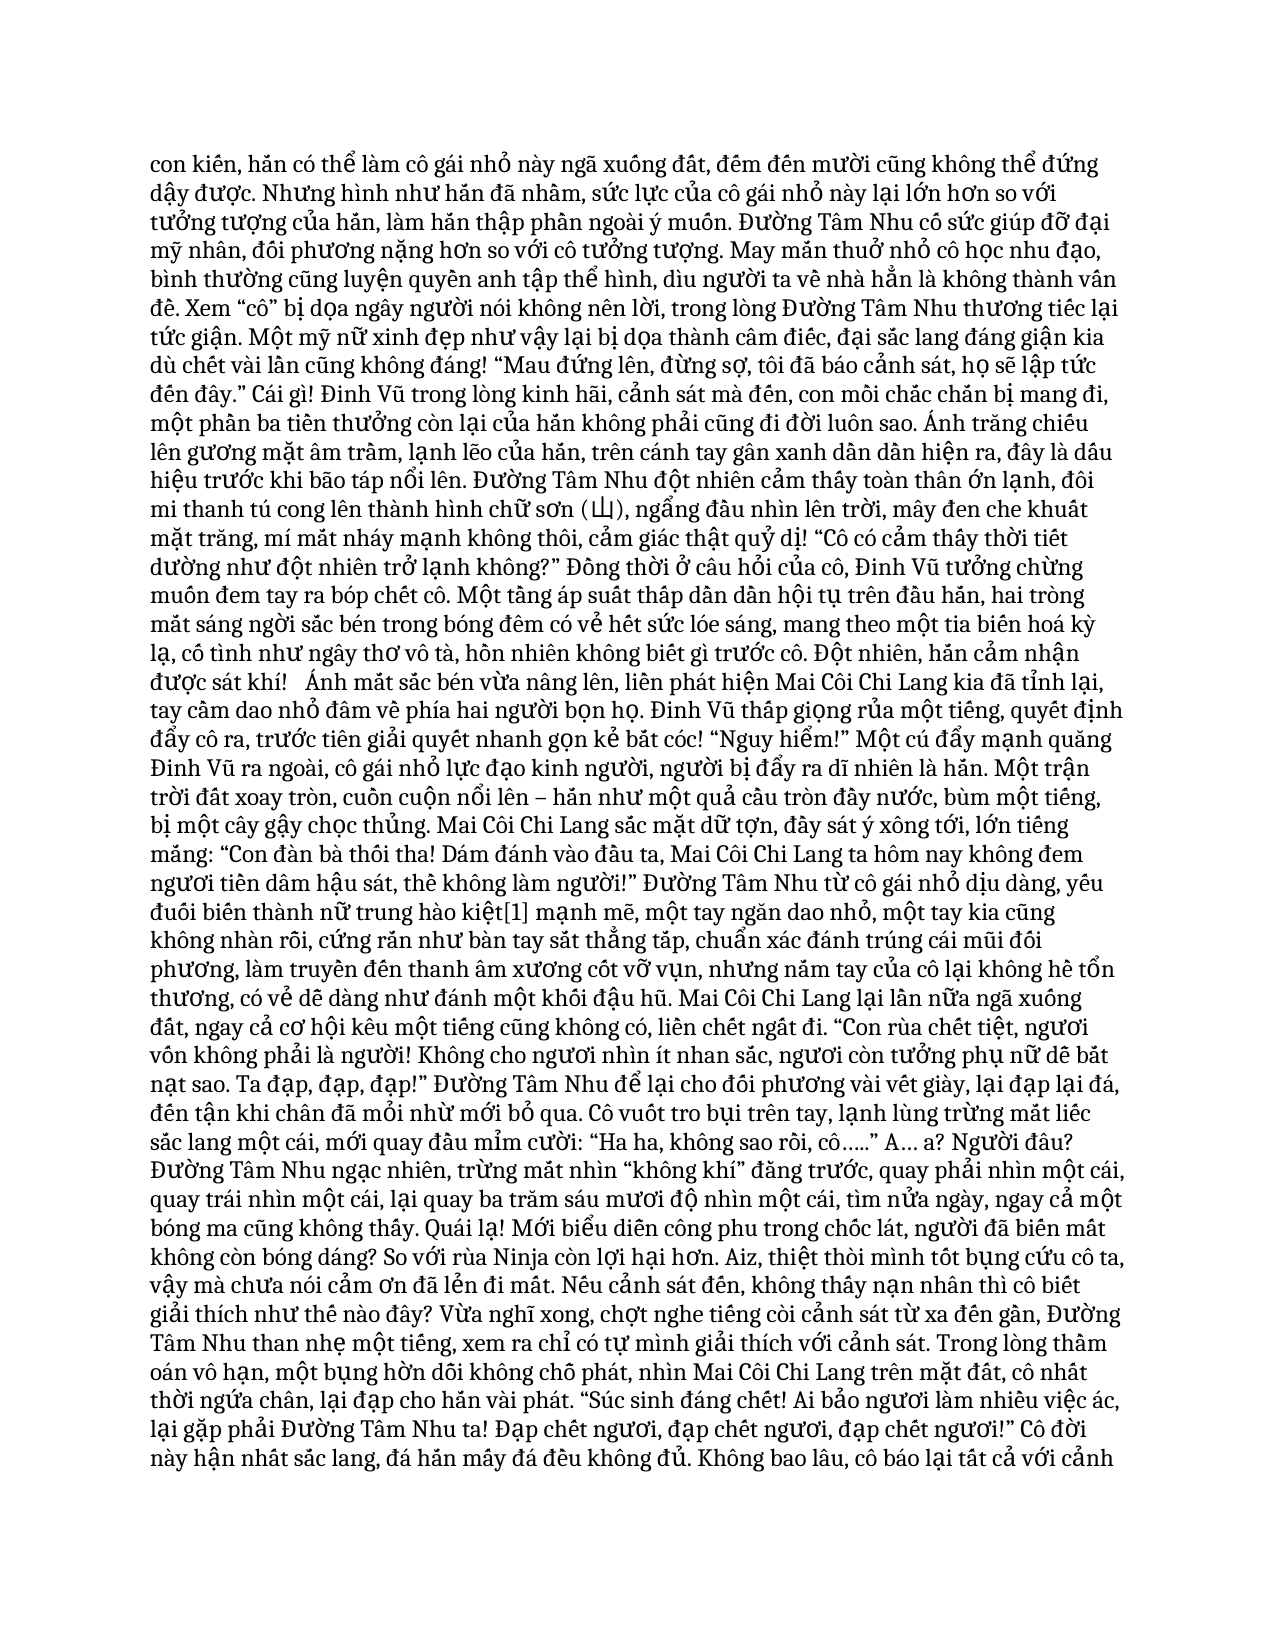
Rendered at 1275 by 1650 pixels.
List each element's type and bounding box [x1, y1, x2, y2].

text [150, 150, 1125, 1472]
